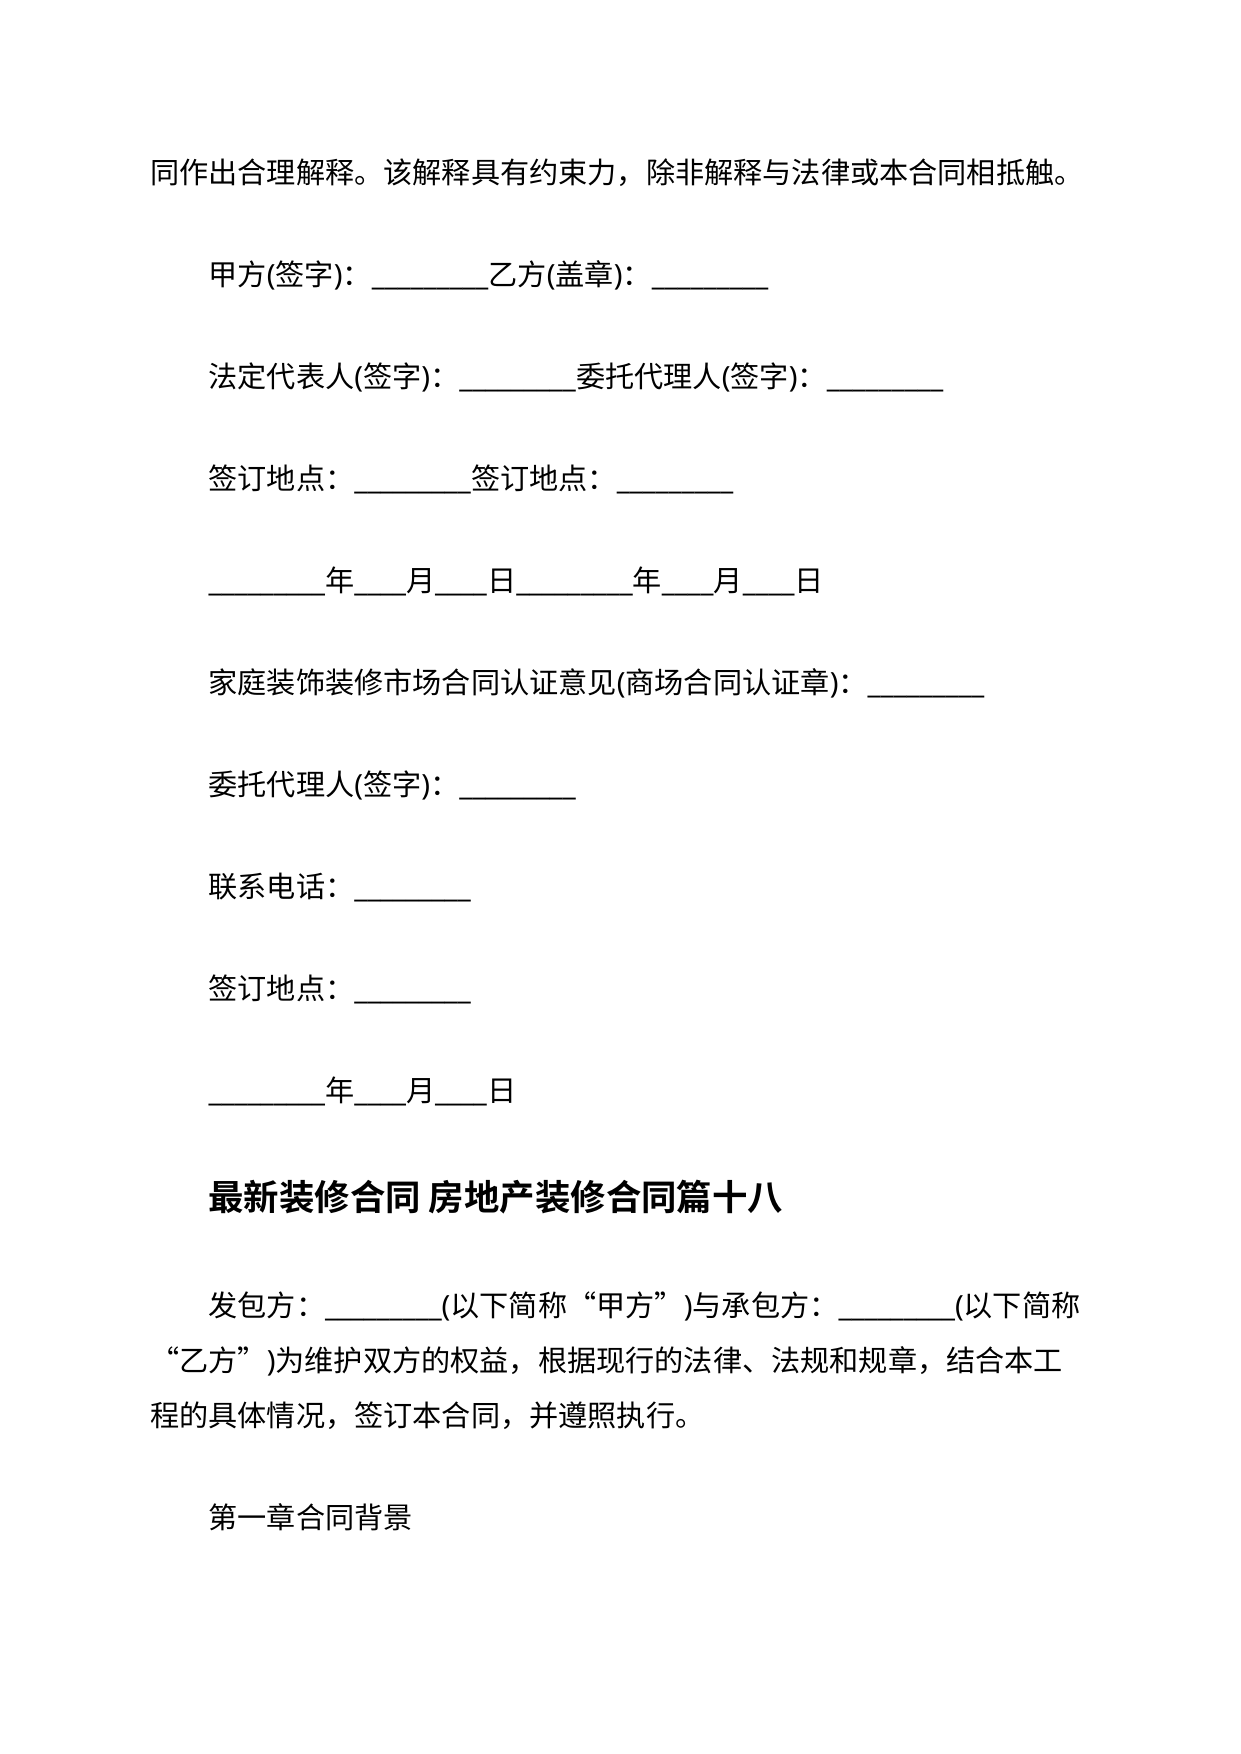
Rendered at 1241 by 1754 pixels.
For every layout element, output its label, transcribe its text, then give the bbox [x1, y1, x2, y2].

text 联系电话：_________ [150, 864, 1090, 906]
text 最新装修合同 房地产装修合同篇十八 [150, 1169, 1090, 1221]
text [150, 150, 1090, 192]
text 签订地点：_________签订地点：_________ [150, 456, 1090, 498]
text 家庭装饰装修市场合同认证意见(商场合同认证章)：_________ [150, 660, 1090, 702]
text 发包方：_________(以下简称“甲方”)与承包方：_________(以下简称“乙方”)为维护双方的权益，根据现行的法律、法规和规章，结合本工程的具体情况，签订本合同，并遵照执行。 [150, 1283, 1090, 1435]
text 甲方(签字)：_________乙方(盖章)：_________ [150, 252, 1090, 294]
text _________年____月____日_________年____月____日 [150, 558, 1090, 600]
text 签订地点：_________ [150, 966, 1090, 1008]
text 法定代表人(签字)：_________委托代理人(签字)：_________ [150, 354, 1090, 396]
text 第一章合同背景 [150, 1495, 1090, 1537]
text 委托代理人(签字)：_________ [150, 762, 1090, 804]
text _________年____月____日 [150, 1068, 1090, 1110]
